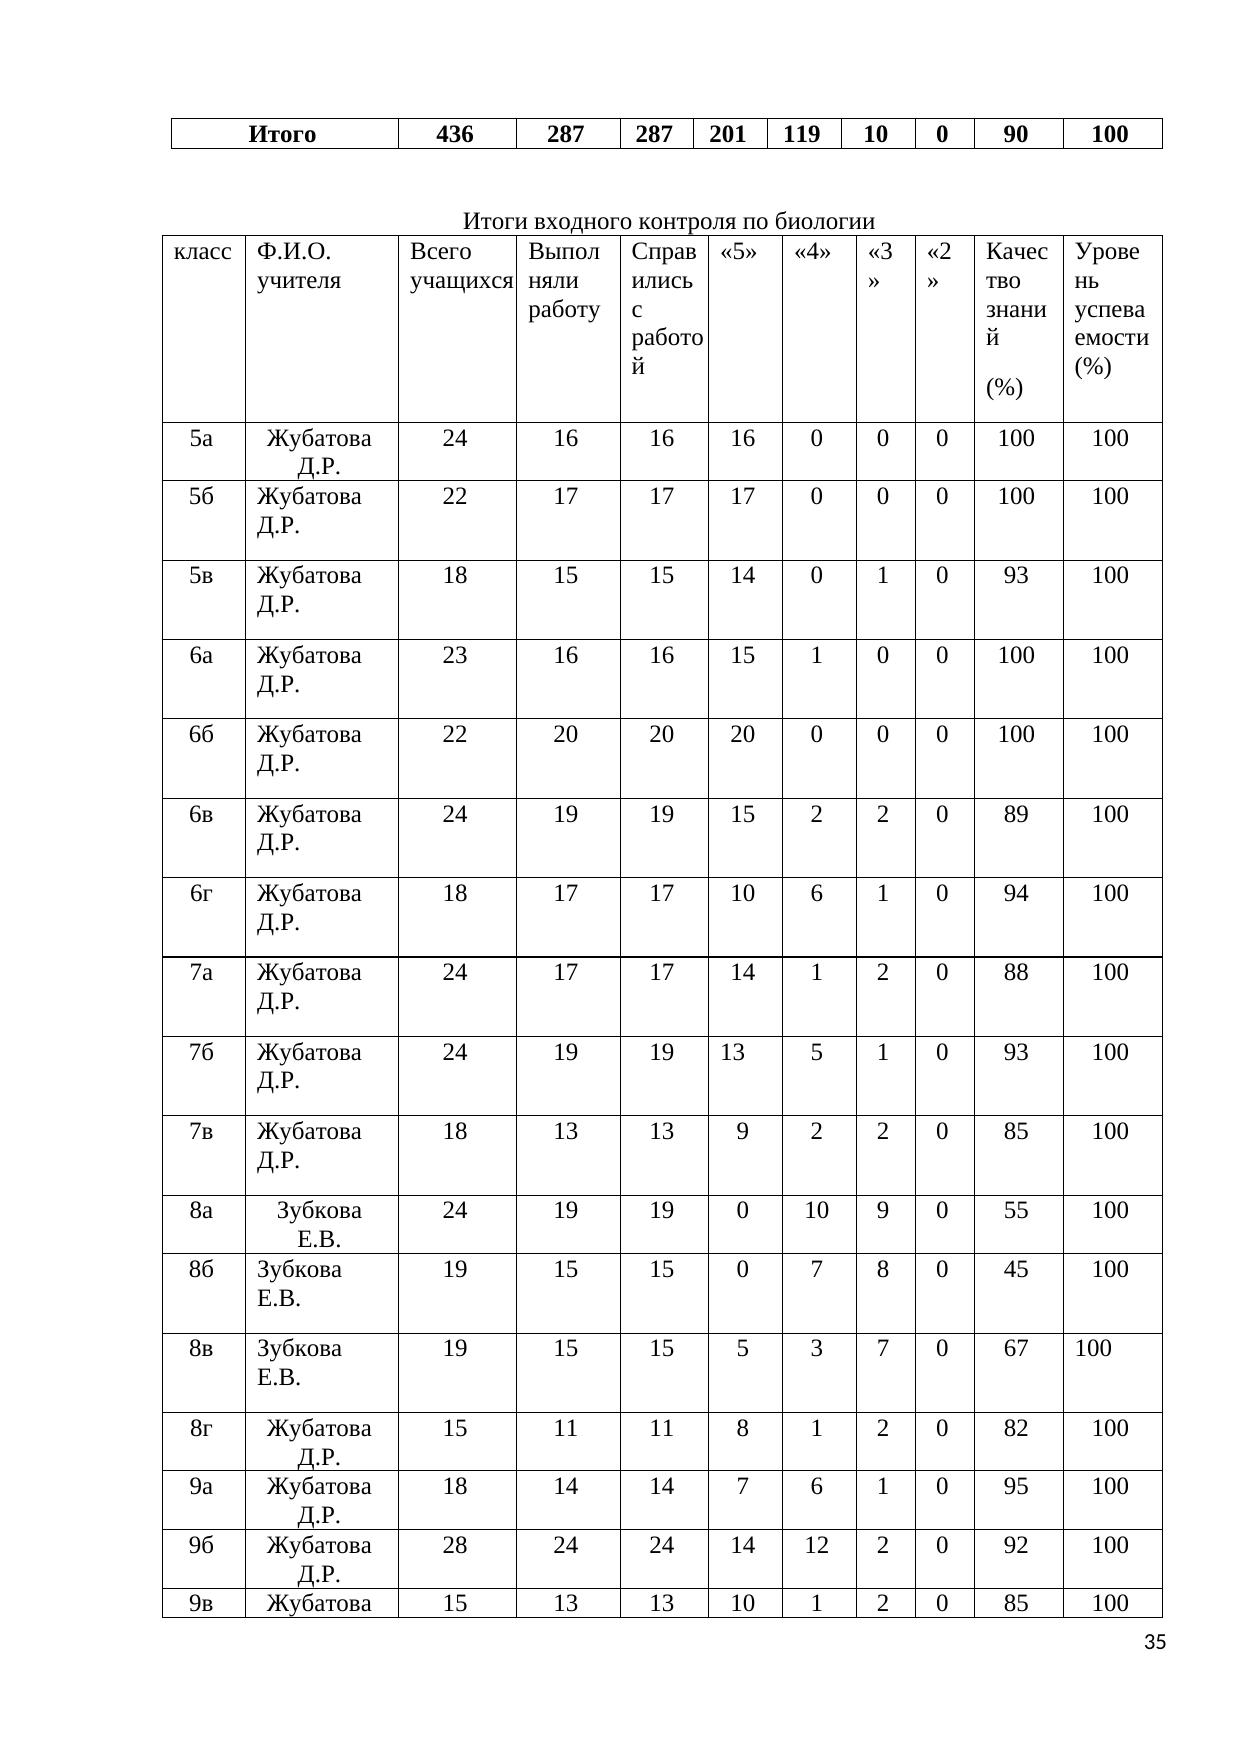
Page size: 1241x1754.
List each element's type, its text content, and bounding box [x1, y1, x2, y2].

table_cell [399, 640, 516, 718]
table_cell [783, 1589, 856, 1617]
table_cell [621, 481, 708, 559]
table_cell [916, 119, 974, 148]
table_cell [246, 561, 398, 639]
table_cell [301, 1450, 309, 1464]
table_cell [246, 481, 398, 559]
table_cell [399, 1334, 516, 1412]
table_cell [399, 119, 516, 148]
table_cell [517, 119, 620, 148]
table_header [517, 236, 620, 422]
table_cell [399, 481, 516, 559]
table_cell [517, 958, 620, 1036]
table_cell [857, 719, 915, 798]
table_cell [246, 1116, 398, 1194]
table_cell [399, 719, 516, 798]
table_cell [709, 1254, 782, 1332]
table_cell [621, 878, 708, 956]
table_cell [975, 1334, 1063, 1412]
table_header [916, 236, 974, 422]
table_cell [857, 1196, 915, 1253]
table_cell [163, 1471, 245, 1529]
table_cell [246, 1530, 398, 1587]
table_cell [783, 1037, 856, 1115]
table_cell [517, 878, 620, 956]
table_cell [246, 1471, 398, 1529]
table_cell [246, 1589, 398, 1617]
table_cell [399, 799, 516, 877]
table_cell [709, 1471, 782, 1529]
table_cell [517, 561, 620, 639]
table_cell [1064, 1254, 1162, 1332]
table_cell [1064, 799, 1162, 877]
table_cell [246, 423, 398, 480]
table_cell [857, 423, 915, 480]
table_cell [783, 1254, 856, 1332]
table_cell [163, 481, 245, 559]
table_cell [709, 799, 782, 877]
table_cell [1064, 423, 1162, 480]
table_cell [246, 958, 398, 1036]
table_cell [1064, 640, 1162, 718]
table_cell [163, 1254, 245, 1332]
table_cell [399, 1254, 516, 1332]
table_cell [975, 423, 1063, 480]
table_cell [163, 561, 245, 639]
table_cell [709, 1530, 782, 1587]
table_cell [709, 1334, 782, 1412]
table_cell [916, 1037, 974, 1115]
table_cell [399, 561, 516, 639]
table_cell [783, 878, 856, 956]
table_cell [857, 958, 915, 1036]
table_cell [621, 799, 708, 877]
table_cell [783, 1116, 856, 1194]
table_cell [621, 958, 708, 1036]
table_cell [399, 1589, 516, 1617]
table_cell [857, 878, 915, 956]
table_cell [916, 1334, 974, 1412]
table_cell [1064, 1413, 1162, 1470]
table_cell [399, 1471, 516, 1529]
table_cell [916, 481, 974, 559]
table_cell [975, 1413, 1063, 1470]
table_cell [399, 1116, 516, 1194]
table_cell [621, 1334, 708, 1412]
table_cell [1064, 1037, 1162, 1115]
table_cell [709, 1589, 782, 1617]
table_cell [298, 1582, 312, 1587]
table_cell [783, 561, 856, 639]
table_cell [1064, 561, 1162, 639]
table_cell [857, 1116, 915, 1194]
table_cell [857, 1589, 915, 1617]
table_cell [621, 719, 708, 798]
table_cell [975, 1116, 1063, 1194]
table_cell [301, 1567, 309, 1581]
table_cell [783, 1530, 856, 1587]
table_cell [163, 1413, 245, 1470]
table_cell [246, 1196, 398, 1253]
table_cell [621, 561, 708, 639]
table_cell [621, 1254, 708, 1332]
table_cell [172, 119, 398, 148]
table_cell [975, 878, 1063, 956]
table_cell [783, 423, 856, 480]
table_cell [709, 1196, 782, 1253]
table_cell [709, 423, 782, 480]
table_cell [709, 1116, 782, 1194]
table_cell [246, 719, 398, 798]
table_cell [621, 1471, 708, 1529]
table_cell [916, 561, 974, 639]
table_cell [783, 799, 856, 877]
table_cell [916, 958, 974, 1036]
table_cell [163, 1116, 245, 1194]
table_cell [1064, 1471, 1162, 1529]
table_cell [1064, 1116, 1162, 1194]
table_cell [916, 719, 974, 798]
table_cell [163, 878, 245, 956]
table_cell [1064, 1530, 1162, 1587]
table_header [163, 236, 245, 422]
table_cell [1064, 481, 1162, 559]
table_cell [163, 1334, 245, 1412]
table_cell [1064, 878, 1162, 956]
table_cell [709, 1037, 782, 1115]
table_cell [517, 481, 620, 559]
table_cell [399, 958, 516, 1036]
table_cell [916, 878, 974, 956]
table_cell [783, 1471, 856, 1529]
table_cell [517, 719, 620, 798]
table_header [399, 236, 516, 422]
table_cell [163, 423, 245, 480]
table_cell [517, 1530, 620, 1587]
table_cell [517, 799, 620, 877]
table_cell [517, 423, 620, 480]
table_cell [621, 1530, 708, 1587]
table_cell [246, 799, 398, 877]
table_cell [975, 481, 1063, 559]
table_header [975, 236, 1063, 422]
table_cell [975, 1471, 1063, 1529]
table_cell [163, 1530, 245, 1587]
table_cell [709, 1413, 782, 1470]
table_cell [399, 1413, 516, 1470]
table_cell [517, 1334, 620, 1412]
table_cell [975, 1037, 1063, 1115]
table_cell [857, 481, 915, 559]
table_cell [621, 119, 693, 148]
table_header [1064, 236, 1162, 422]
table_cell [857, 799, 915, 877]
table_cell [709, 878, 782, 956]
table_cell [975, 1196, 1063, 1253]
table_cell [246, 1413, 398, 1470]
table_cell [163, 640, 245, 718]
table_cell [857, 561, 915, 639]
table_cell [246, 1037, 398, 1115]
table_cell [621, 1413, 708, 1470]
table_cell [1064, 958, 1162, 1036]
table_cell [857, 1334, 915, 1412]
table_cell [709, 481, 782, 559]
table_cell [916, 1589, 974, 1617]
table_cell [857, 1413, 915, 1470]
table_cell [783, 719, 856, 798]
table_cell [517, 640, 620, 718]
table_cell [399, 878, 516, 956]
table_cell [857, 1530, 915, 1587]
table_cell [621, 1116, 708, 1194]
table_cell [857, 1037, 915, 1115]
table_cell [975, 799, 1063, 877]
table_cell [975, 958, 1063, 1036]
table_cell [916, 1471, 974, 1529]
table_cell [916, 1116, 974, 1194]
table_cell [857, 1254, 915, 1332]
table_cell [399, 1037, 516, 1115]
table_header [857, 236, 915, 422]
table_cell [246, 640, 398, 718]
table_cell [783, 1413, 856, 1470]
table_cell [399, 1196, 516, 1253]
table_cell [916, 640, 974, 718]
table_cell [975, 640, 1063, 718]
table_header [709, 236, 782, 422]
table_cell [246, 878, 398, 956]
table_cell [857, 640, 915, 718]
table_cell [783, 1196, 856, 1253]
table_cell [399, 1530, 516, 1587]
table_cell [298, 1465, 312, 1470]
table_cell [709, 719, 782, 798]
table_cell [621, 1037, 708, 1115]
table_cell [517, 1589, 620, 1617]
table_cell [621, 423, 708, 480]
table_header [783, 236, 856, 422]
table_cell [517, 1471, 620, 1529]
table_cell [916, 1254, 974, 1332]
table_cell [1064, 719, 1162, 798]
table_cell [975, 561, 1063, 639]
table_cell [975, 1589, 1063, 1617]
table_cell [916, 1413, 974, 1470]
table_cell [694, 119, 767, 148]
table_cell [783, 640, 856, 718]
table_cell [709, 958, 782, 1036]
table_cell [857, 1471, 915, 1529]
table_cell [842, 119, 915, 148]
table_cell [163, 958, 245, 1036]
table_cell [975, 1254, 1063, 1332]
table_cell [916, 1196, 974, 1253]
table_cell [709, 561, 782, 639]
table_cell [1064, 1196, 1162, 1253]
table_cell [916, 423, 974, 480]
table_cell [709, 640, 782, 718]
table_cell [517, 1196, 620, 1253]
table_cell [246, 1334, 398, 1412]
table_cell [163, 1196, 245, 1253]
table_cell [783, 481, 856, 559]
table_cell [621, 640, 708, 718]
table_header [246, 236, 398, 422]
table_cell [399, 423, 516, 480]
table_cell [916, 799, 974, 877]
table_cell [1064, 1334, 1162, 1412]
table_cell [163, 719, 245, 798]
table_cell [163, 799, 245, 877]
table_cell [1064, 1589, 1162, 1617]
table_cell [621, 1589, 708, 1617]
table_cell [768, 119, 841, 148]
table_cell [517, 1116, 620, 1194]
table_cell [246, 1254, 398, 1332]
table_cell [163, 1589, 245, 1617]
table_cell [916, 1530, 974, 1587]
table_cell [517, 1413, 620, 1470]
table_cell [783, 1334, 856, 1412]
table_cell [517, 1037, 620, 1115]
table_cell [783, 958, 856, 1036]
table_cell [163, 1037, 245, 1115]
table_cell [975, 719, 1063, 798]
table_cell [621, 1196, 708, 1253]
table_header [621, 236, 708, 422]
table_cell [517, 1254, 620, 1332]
text Итоги входного контроля по биологии [177, 206, 1161, 235]
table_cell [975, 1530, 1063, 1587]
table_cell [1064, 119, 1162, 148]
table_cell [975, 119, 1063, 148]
